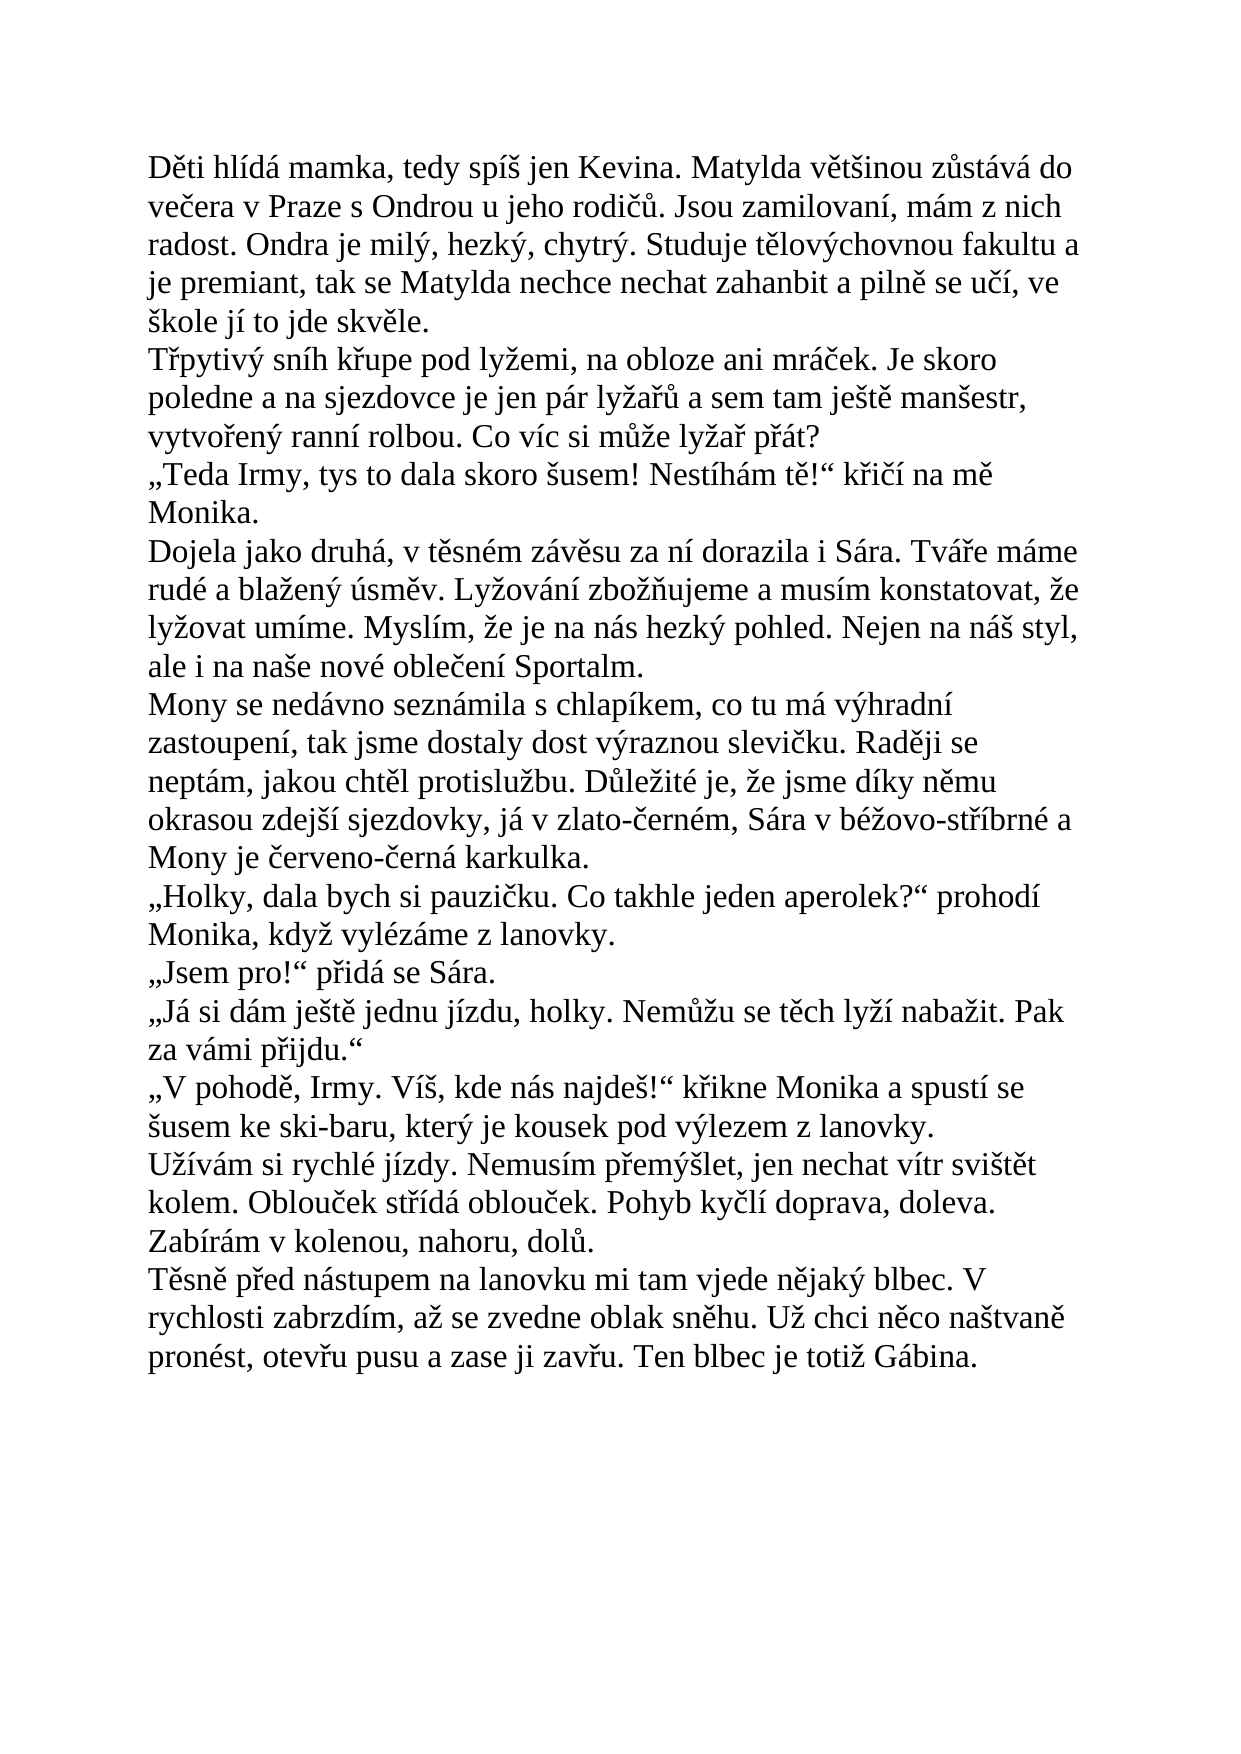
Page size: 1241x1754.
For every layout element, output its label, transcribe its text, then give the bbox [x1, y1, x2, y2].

text „Já si dám ještě jednu jízdu, holky. Nemůžu se těch lyží nabažit. Pak za vámi přijdu.“ [148, 991, 1093, 1068]
text „Holky, dala bych si pauzičku. Co takhle jeden aperolek?“ prohodí Monika, když vylézáme z lanovky. [148, 876, 1093, 953]
text Těsně před nástupem na lanovku mi tam vjede nějaký blbec. V rychlosti zabrzdím, až se zvedne oblak sněhu. Už chci něco naštvaně pronést, otevřu pusu a zase ji zavřu. Ten blbec je totiž Gábina. [148, 1259, 1093, 1374]
text „Teda Irmy, tys to dala skoro šusem! Nestíhám tě!“ křičí na mě Monika. [148, 454, 1093, 531]
text Užívám si rychlé jízdy. Nemusím přemýšlet, jen nechat vítr svištět kolem. Oblouček střídá oblouček. Pohyb kyčlí doprava, doleva. Zabírám v kolenou, nahoru, dolů. [148, 1144, 1093, 1259]
text „Jsem pro!“ přidá se Sára. [148, 953, 1093, 991]
text Dojela jako druhá, v těsném závěsu za ní dorazila i Sára. Tváře máme rudé a blažený úsměv. Lyžování zbožňujeme a musím konstatovat, že lyžovat umíme. Myslím, že je na nás hezký pohled. Nejen na náš styl, ale i na naše nové oblečení Sportalm. [148, 531, 1093, 684]
text Děti hlídá mamka, tedy spíš jen Kevina. Matylda většinou zůstává do večera v Praze s Ondrou u jeho rodičů. Jsou zamilovaní, mám z nich radost. Ondra je milý, hezký, chytrý. Studuje tělovýchovnou fakultu a je premiant, tak se Matylda nechce nechat zahanbit a pilně se učí, ve škole jí to jde skvěle. [148, 148, 1093, 339]
text Třpytivý sníh křupe pod lyžemi, na obloze ani mráček. Je skoro poledne a na sjezdovce je jen pár lyžařů a sem tam ještě manšestr, vytvořený ranní rolbou. Co víc si může lyžař přát? [148, 339, 1093, 454]
text Mony se nedávno seznámila s chlapíkem, co tu má výhradní zastoupení, tak jsme dostaly dost výraznou slevičku. Raději se neptám, jakou chtěl protislužbu. Důležité je, že jsme díky němu okrasou zdejší sjezdovky, já v zlato-černém, Sára v béžovo-stříbrné a Mony je červeno-černá karkulka. [148, 684, 1093, 876]
text „V pohodě, Irmy. Víš, kde nás najdeš!“ křikne Monika a spustí se šusem ke ski-baru, který je kousek pod výlezem z lanovky. [148, 1068, 1093, 1144]
